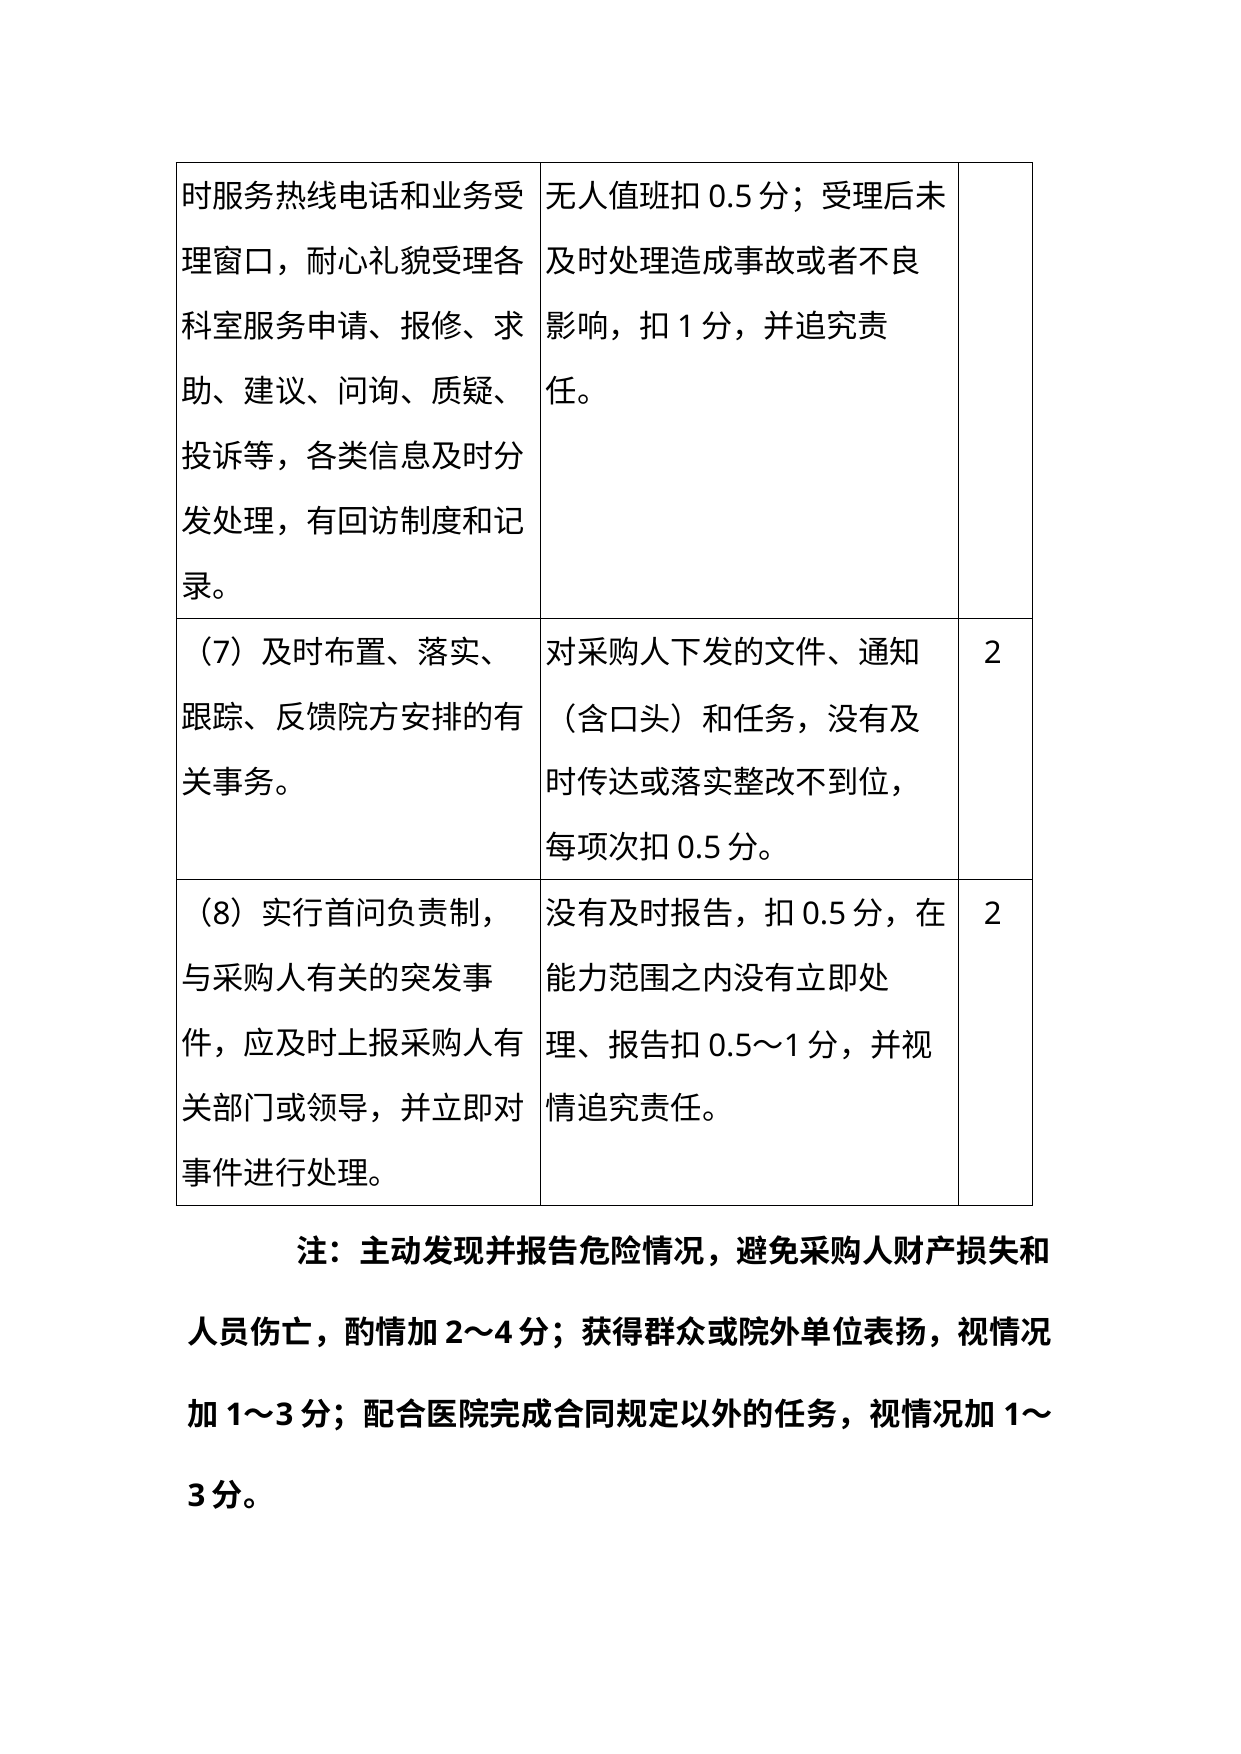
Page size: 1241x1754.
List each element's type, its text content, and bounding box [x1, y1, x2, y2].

table_cell 2 [959, 163, 1032, 618]
table_cell 2 [959, 619, 1032, 879]
text 注：主动发现并报告危险情况，避免采购人财产损失和人员伤亡，酌情加2～4分；获得群众或院外单位表扬，视情况加1～3分；配合医院完成合同规定以外的任务，视情况加1～3分。 [187, 1217, 1053, 1525]
table_cell 2 [959, 880, 1032, 1205]
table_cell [541, 163, 958, 618]
table_cell 对采购人下发的文件、通知（含口头）和任务，没有及时传达或落实整改不到位，每项次扣0.5分。 [541, 619, 958, 879]
table_cell （8）实行首问负责制，与采购人有关的突发事件，应及时上报采购人有关部门或领导，并立即对事件进行处理。 [177, 880, 540, 1205]
table_cell （7）及时布置、落实、跟踪、反馈院方安排的有关事务。 [177, 619, 540, 879]
table_cell 没有及时报告，扣0.5分，在能力范围之内没有立即处理、报告扣0.5～1分，并视情追究责任。 [541, 880, 958, 1205]
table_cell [177, 163, 540, 618]
